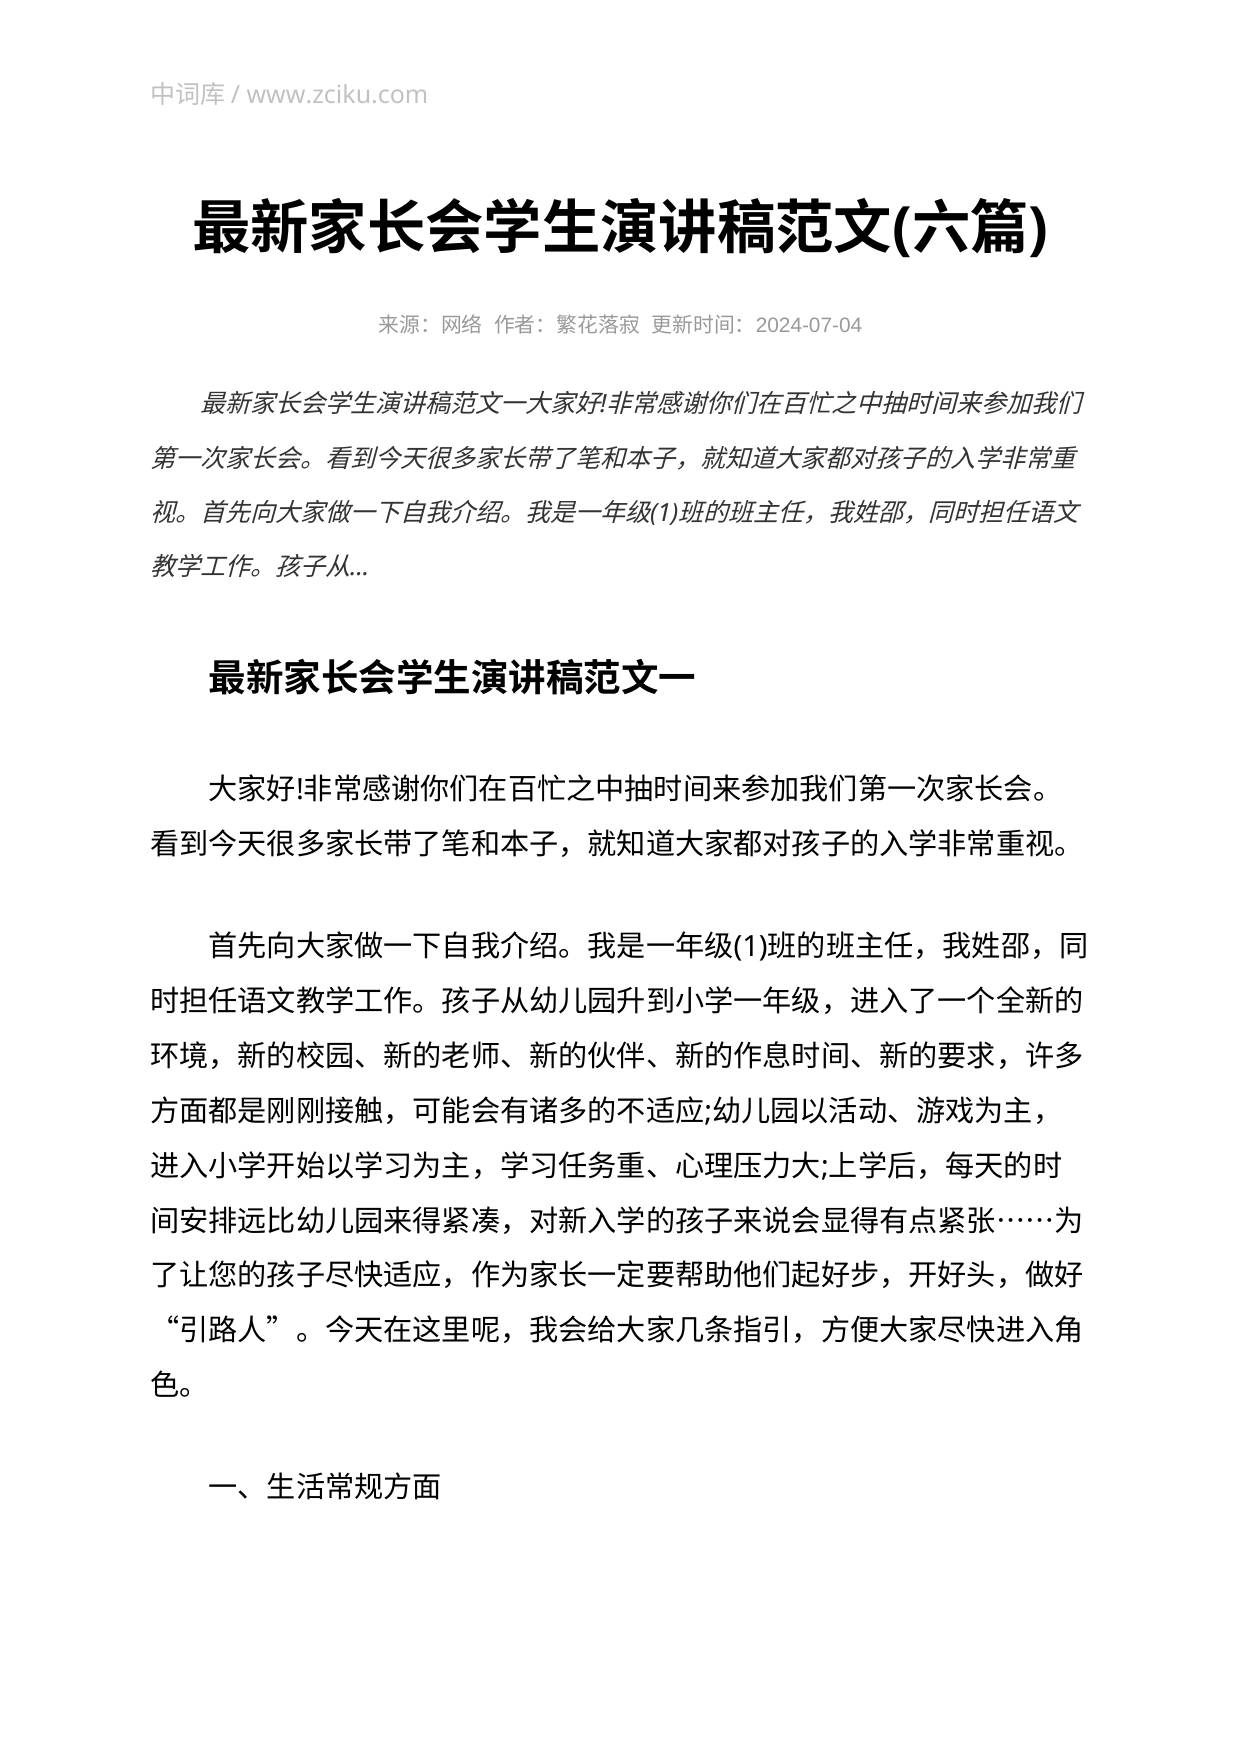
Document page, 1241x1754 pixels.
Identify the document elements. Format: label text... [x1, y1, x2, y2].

text 最新家长会学生演讲稿范文一大家好!非常感谢你们在百忙之中抽时间来参加我们第一次家长会。看到今天很多家长带了笔和本子，就知道大家都对孩子的入学非常重视。首先向大家做一下自我介绍。我是一年级(1)班的班主任，我姓邵，同时担任语文教学工作。孩子从... [150, 384, 1090, 583]
text 首先向大家做一下自我介绍。我是一年级(1)班的班主任，我姓邵，同时担任语文教学工作。孩子从幼儿园升到小学一年级，进入了一个全新的环境，新的校园、新的老师、新的伙伴、新的作息时间、新的要求，许多方面都是刚刚接触，可能会有诸多的不适应;幼儿园以活动、游戏为主，进入小学开始以学习为主，学习任务重、心理压力大;上学后，每天的时间安排远比幼儿园来得紧凑，对新入学的孩子来说会显得有点紧张……为了让您的孩子尽快适应，作为家长一定要帮助他们起好步，开好头，做好“引路人”。今天在这里呢，我会给大家几条指引，方便大家尽快进入角色。 [150, 922, 1090, 1404]
text 一、生活常规方面 [150, 1463, 1090, 1506]
text 来源：网络 作者：繁花落寂 更新时间：2024-07-04 [150, 313, 1090, 337]
text 大家好!非常感谢你们在百忙之中抽时间来参加我们第一次家长会。看到今天很多家长带了笔和本子，就知道大家都对孩子的入学非常重视。 [150, 766, 1090, 863]
text 最新家长会学生演讲稿范文一 [150, 648, 1090, 702]
subtitle 最新家长会学生演讲稿范文(六篇) [150, 181, 1090, 266]
